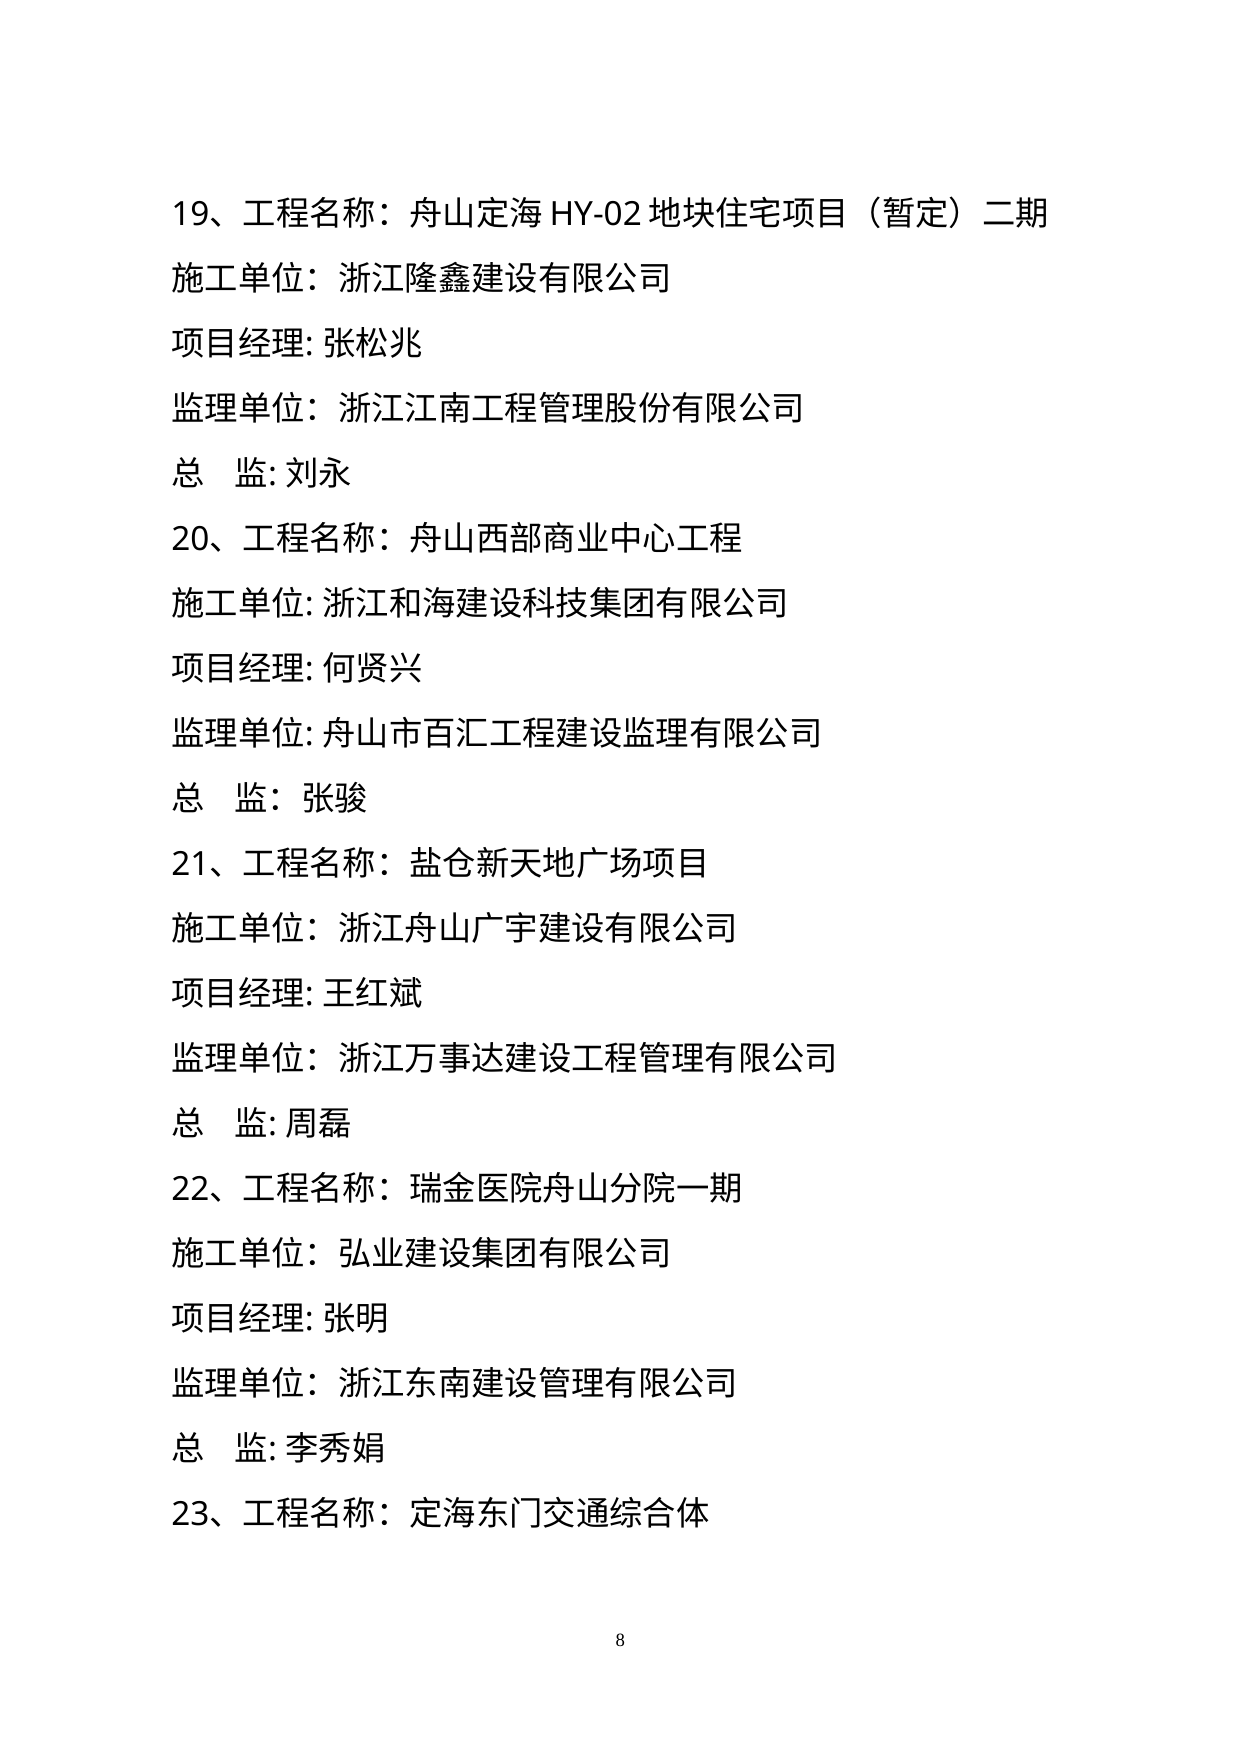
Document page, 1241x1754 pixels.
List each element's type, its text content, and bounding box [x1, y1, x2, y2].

text 监理单位：浙江江南工程管理股份有限公司 [171, 373, 1069, 438]
text 20、工程名称：舟山西部商业中心工程 [171, 503, 1069, 568]
text 总 监: 刘永 [171, 438, 1069, 503]
text 22、工程名称：瑞金医院舟山分院一期 [171, 1153, 1069, 1218]
text 项目经理: 张松兆 [171, 308, 1069, 373]
text 21、工程名称：盐仓新天地广场项目 [171, 828, 1069, 893]
text 项目经理: 何贤兴 [171, 633, 1069, 698]
text 监理单位：浙江万事达建设工程管理有限公司 [171, 1023, 1069, 1088]
text 总 监: 周磊 [171, 1088, 1069, 1153]
text 总 监: 李秀娟 [171, 1413, 1069, 1478]
text 项目经理: 张明 [171, 1283, 1069, 1348]
text 监理单位：浙江东南建设管理有限公司 [171, 1348, 1069, 1413]
text 23、工程名称：定海东门交通综合体 [171, 1478, 1069, 1543]
text 监理单位: 舟山市百汇工程建设监理有限公司 [171, 698, 1069, 763]
text 施工单位：弘业建设集团有限公司 [171, 1218, 1069, 1283]
text 总 监：张骏 [171, 763, 1069, 828]
text 19、工程名称：舟山定海HY-02地块住宅项目（暂定）二期 [171, 178, 1069, 243]
text 施工单位：浙江舟山广宇建设有限公司 [171, 893, 1069, 958]
text 项目经理: 王红斌 [171, 958, 1069, 1023]
text 施工单位：浙江隆鑫建设有限公司 [171, 243, 1069, 308]
text 施工单位: 浙江和海建设科技集团有限公司 [171, 568, 1069, 633]
